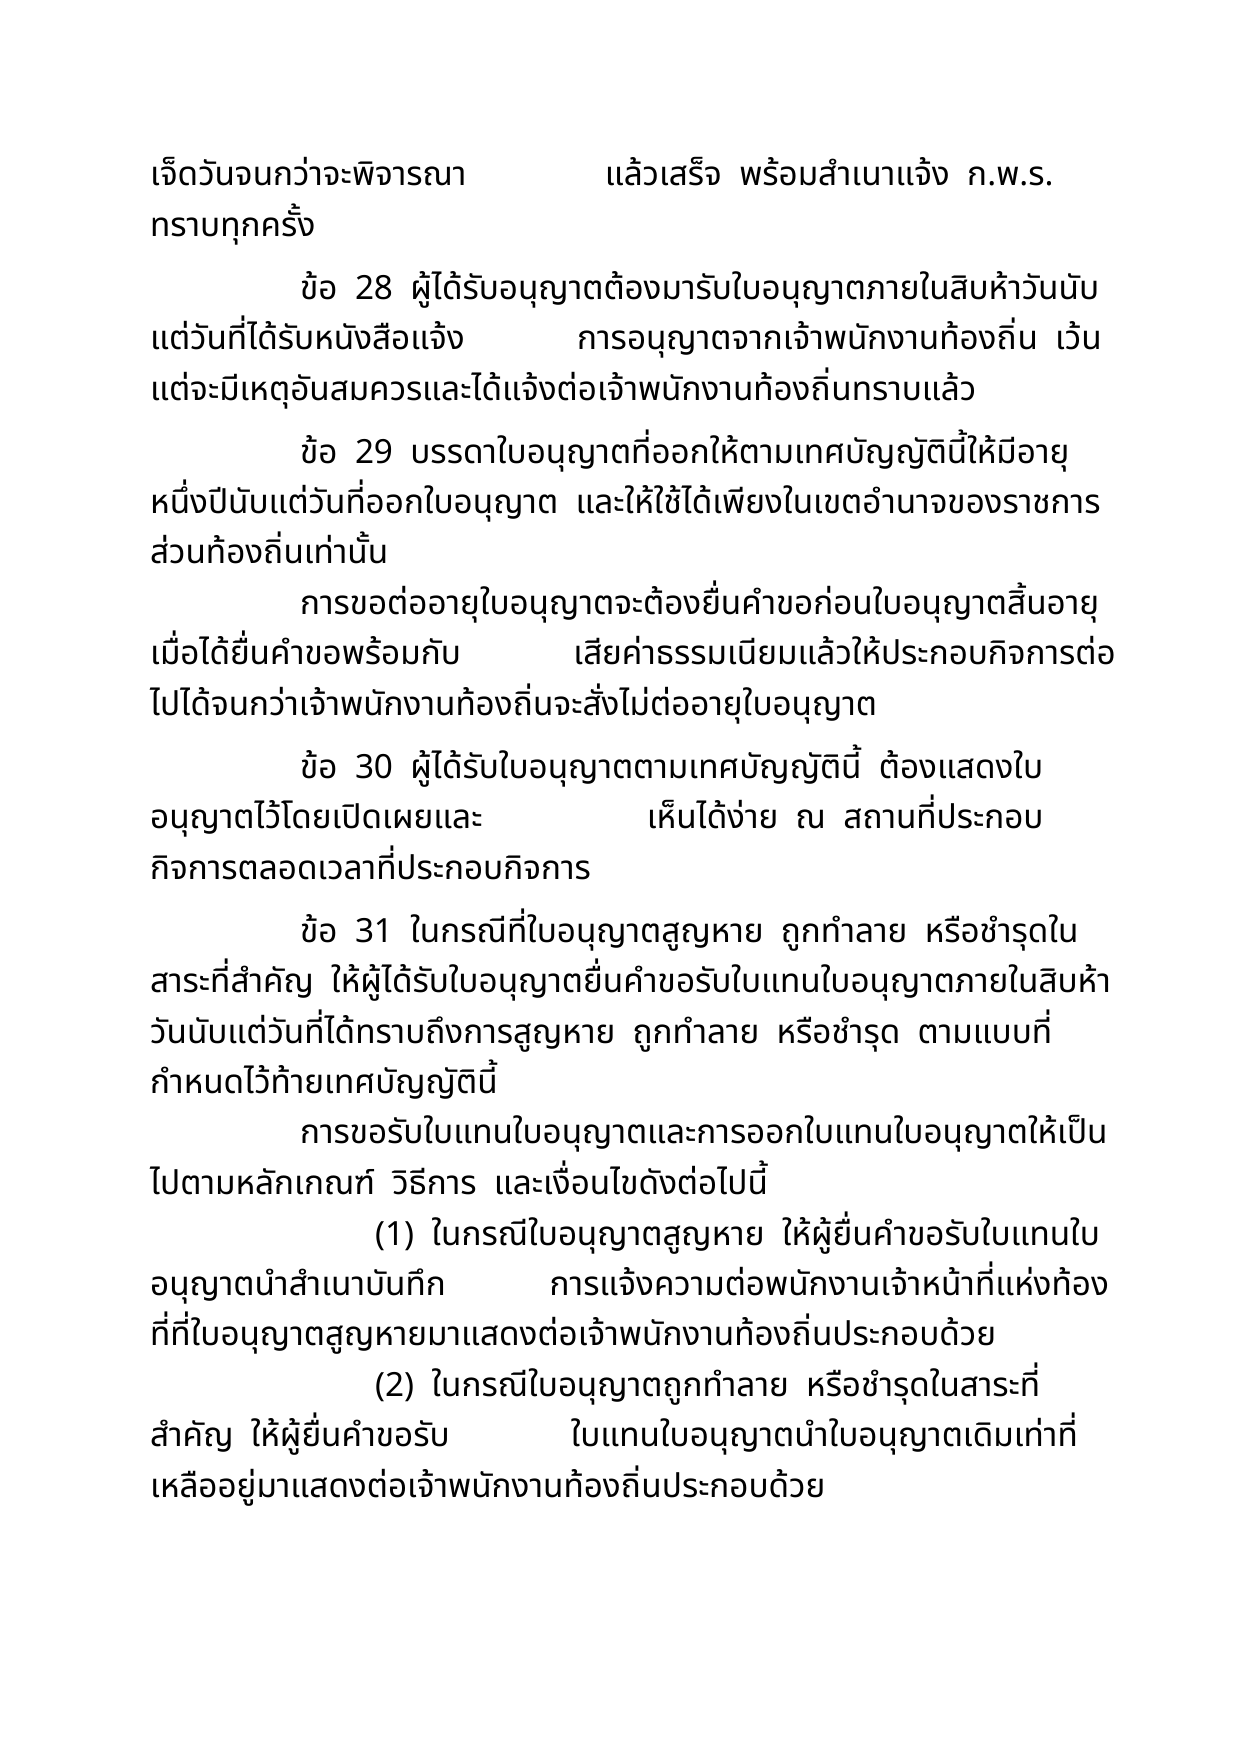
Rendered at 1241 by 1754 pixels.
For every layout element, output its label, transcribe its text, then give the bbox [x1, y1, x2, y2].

text (2) ในกรณีใบอนุญาตถูกทำลาย หรือชำรุดในสาระที่สำคัญ ให้ผู้ยื่นคำขอรับ ใบแทนใบอนุญาตนำใบอนุญาตเดิมเท่าที่เหลืออยู่มาแสดงต่อเจ้าพนักงานท้องถิ่นประกอบด้วย [150, 1361, 1122, 1512]
text (1) ในกรณีใบอนุญาตสูญหาย ให้ผู้ยื่นคำขอรับใบแทนใบอนุญาตนำสำเนาบันทึก การแจ้งความต่อพนักงานเจ้าหน้าที่แห่งท้องที่ที่ใบอนุญาตสูญหายมาแสดงต่อเจ้าพนักงานท้องถิ่นประกอบด้วย [150, 1209, 1122, 1361]
text ข้อ 31 ในกรณีที่ใบอนุญาตสูญหาย ถูกทำลาย หรือชำรุดในสาระที่สำคัญ ให้ผู้ได้รับใบอนุญาตยื่นคำขอรับใบแทนใบอนุญาตภายในสิบห้าวันนับแต่วันที่ได้ทราบถึงการสูญหาย ถูกทำลาย หรือชำรุด ตามแบบที่กำหนดไว้ท้ายเทศบัญญัตินี้ [150, 907, 1122, 1108]
text ข้อ 30 ผู้ได้รับใบอนุญาตตามเทศบัญญัตินี้ ต้องแสดงใบอนุญาตไว้โดยเปิดเผยและ เห็นได้ง่าย ณ สถานที่ประกอบกิจการตลอดเวลาที่ประกอบกิจการ [150, 743, 1122, 894]
text การขอต่ออายุใบอนุญาตจะต้องยื่นคำขอก่อนใบอนุญาตสิ้นอายุ เมื่อได้ยื่นคำขอพร้อมกับ เสียค่าธรรมเนียมแล้วให้ประกอบกิจการต่อไปได้จนกว่าเจ้าพนักงานท้องถิ่นจะสั่งไม่ต่ออายุใบอนุญาต [150, 579, 1122, 730]
text ข้อ 29 บรรดาใบอนุญาตที่ออกให้ตามเทศบัญญัตินี้ให้มีอายุหนึ่งปีนับแต่วันที่ออกใบอนุญาต และให้ใช้ได้เพียงในเขตอำนาจของราชการส่วนท้องถิ่นเท่านั้น [150, 427, 1122, 579]
text การขอรับใบแทนใบอนุญาตและการออกใบแทนใบอนุญาตให้เป็นไปตามหลักเกณฑ์ วิธีการ และเงื่อนไขดังต่อไปนี้ [150, 1108, 1122, 1209]
text ข้อ 28 ผู้ได้รับอนุญาตต้องมารับใบอนุญาตภายในสิบห้าวันนับแต่วันที่ได้รับหนังสือแจ้ง การอนุญาตจากเจ้าพนักงานท้องถิ่น เว้นแต่จะมีเหตุอันสมควรและได้แจ้งต่อเจ้าพนักงานท้องถิ่นทราบแล้ว [150, 263, 1122, 415]
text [150, 150, 1122, 251]
